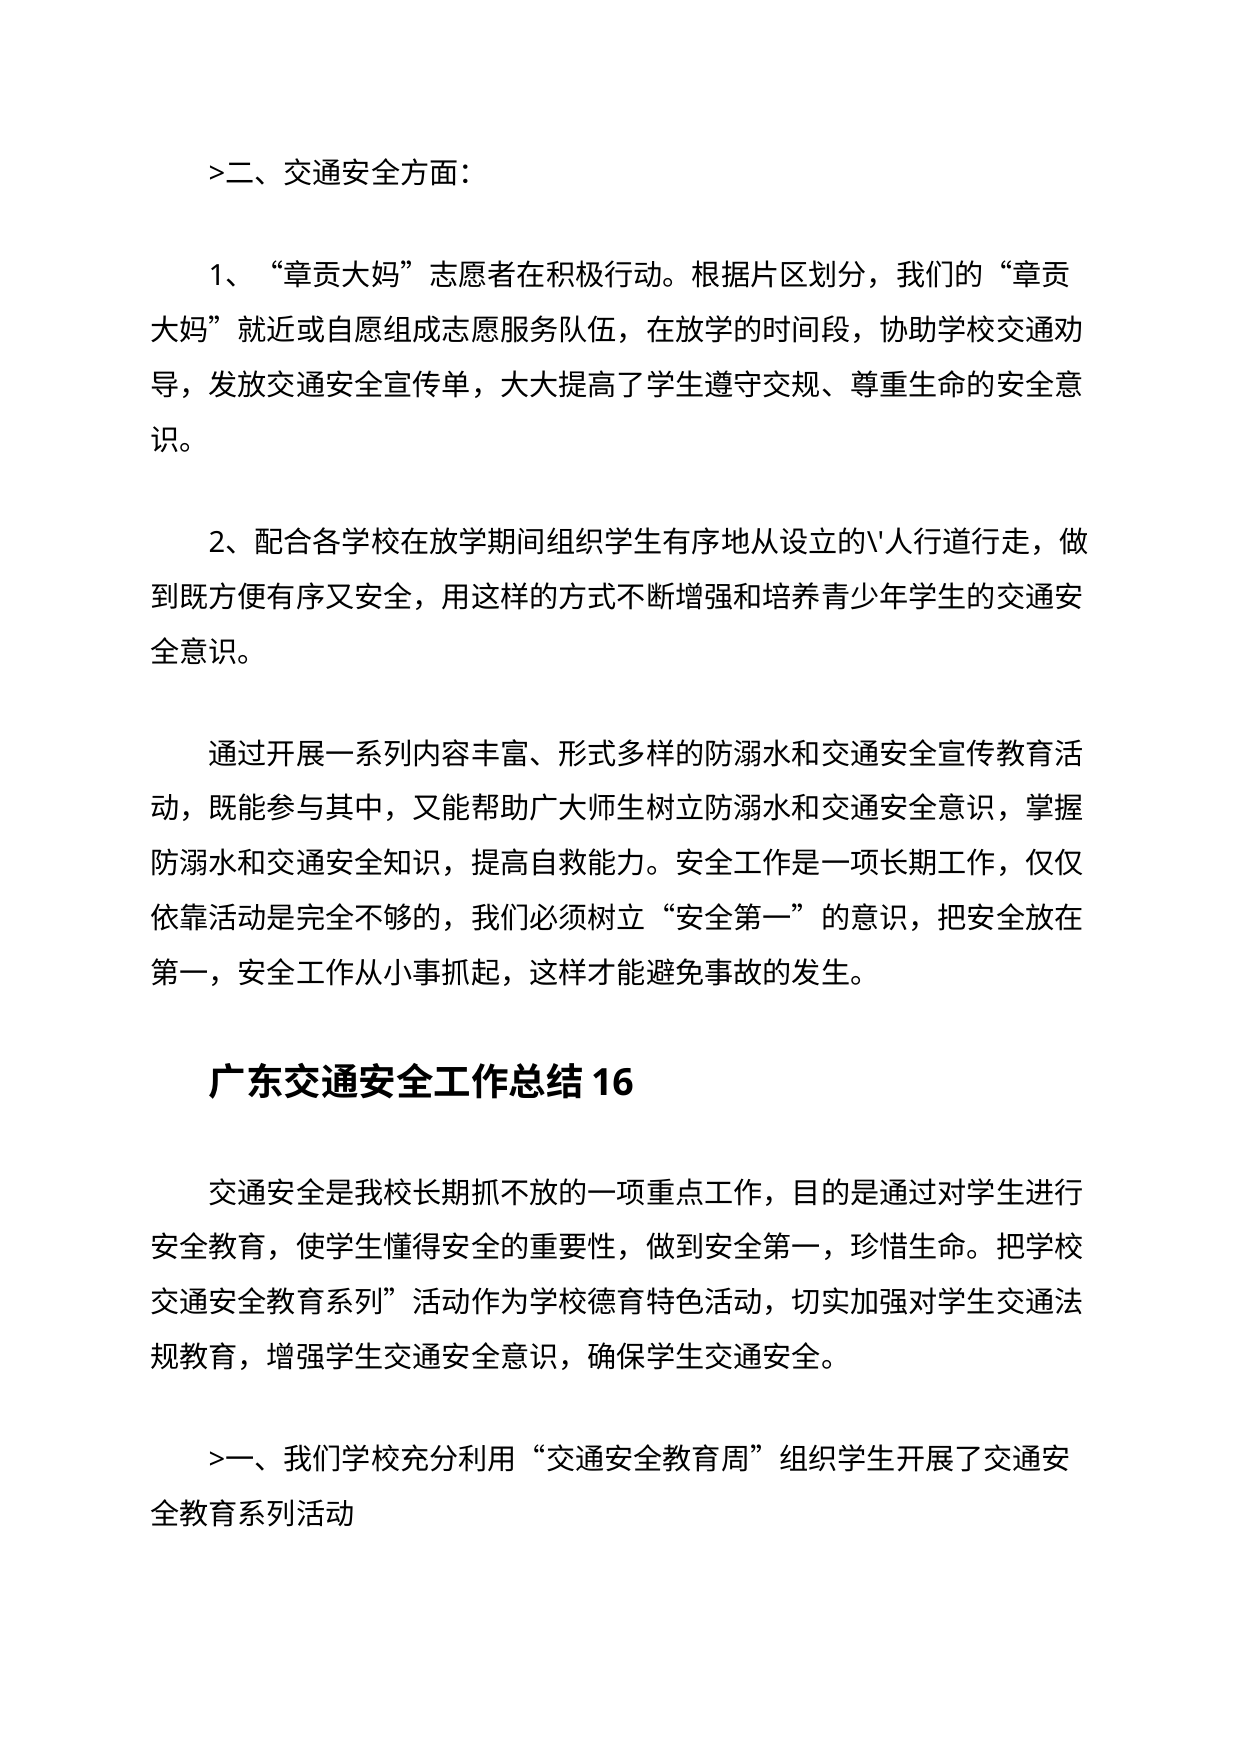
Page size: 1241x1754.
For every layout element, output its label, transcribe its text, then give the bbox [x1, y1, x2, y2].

text 广东交通安全工作总结16 [150, 1052, 1090, 1106]
text >一、我们学校充分利用“交通安全教育周”组织学生开展了交通安全教育系列活动 [150, 1436, 1090, 1533]
text 通过开展一系列内容丰富、形式多样的防溺水和交通安全宣传教育活动，既能参与其中，又能帮助广大师生树立防溺水和交通安全意识，掌握防溺水和交通安全知识，提高自救能力。安全工作是一项长期工作，仅仅依靠活动是完全不够的，我们必须树立“安全第一”的意识，把安全放在第一，安全工作从小事抓起，这样才能避免事故的发生。 [150, 730, 1090, 992]
text 2、配合各学校在放学期间组织学生有序地从设立的\'人行道行走，做到既方便有序又安全，用这样的方式不断增强和培养青少年学生的交通安全意识。 [150, 518, 1090, 671]
text 1、“章贡大妈”志愿者在积极行动。根据片区划分，我们的“章贡大妈”就近或自愿组成志愿服务队伍，在放学的时间段，协助学校交通劝导，发放交通安全宣传单，大大提高了学生遵守交规、尊重生命的安全意识。 [150, 252, 1090, 459]
text >二、交通安全方面： [150, 150, 1090, 192]
text 交通安全是我校长期抓不放的一项重点工作，目的是通过对学生进行安全教育，使学生懂得安全的重要性，做到安全第一，珍惜生命。把学校交通安全教育系列”活动作为学校德育特色活动，切实加强对学生交通法规教育，增强学生交通安全意识，确保学生交通安全。 [150, 1169, 1090, 1376]
